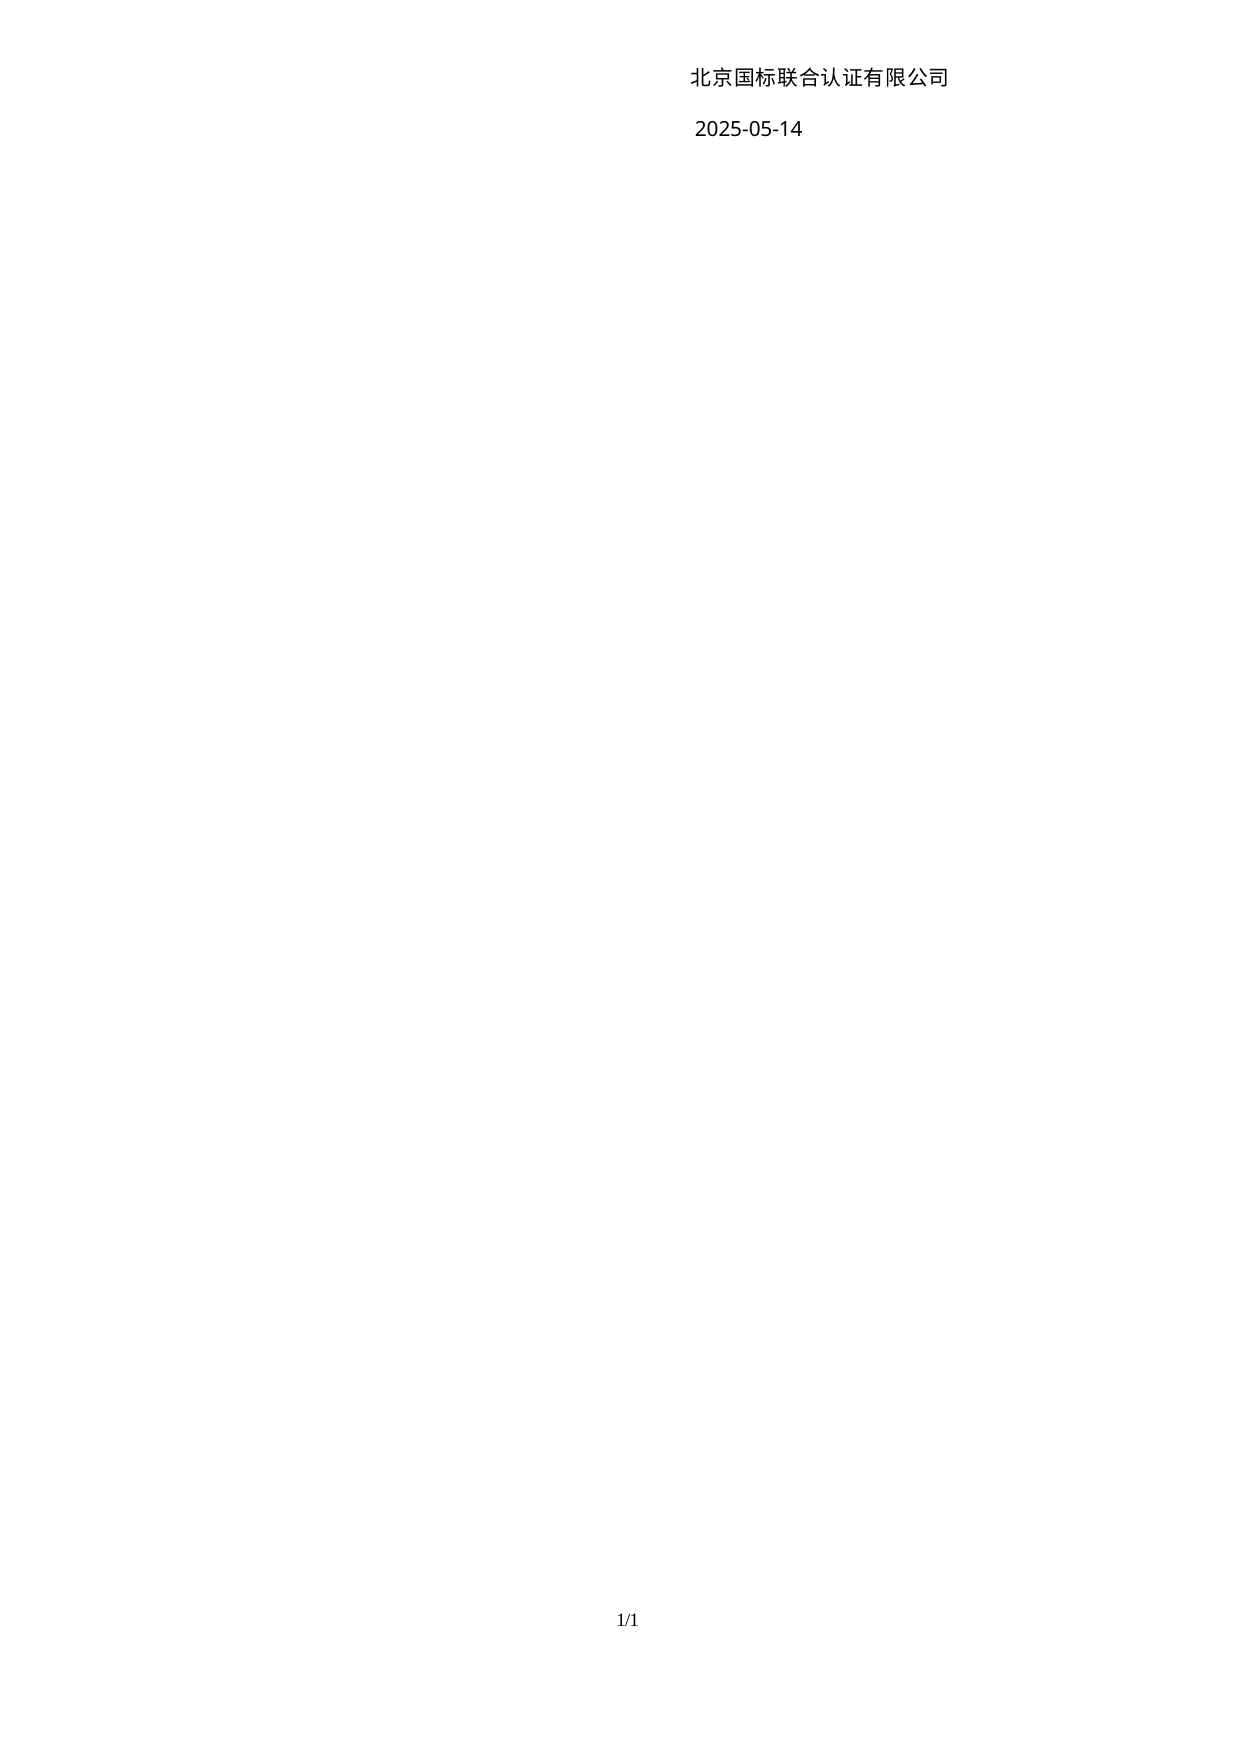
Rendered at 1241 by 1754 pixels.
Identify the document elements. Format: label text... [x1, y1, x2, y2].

text 北京国标联合认证有限公司 [691, 63, 1106, 91]
text 2025-05-14 [689, 114, 1106, 141]
